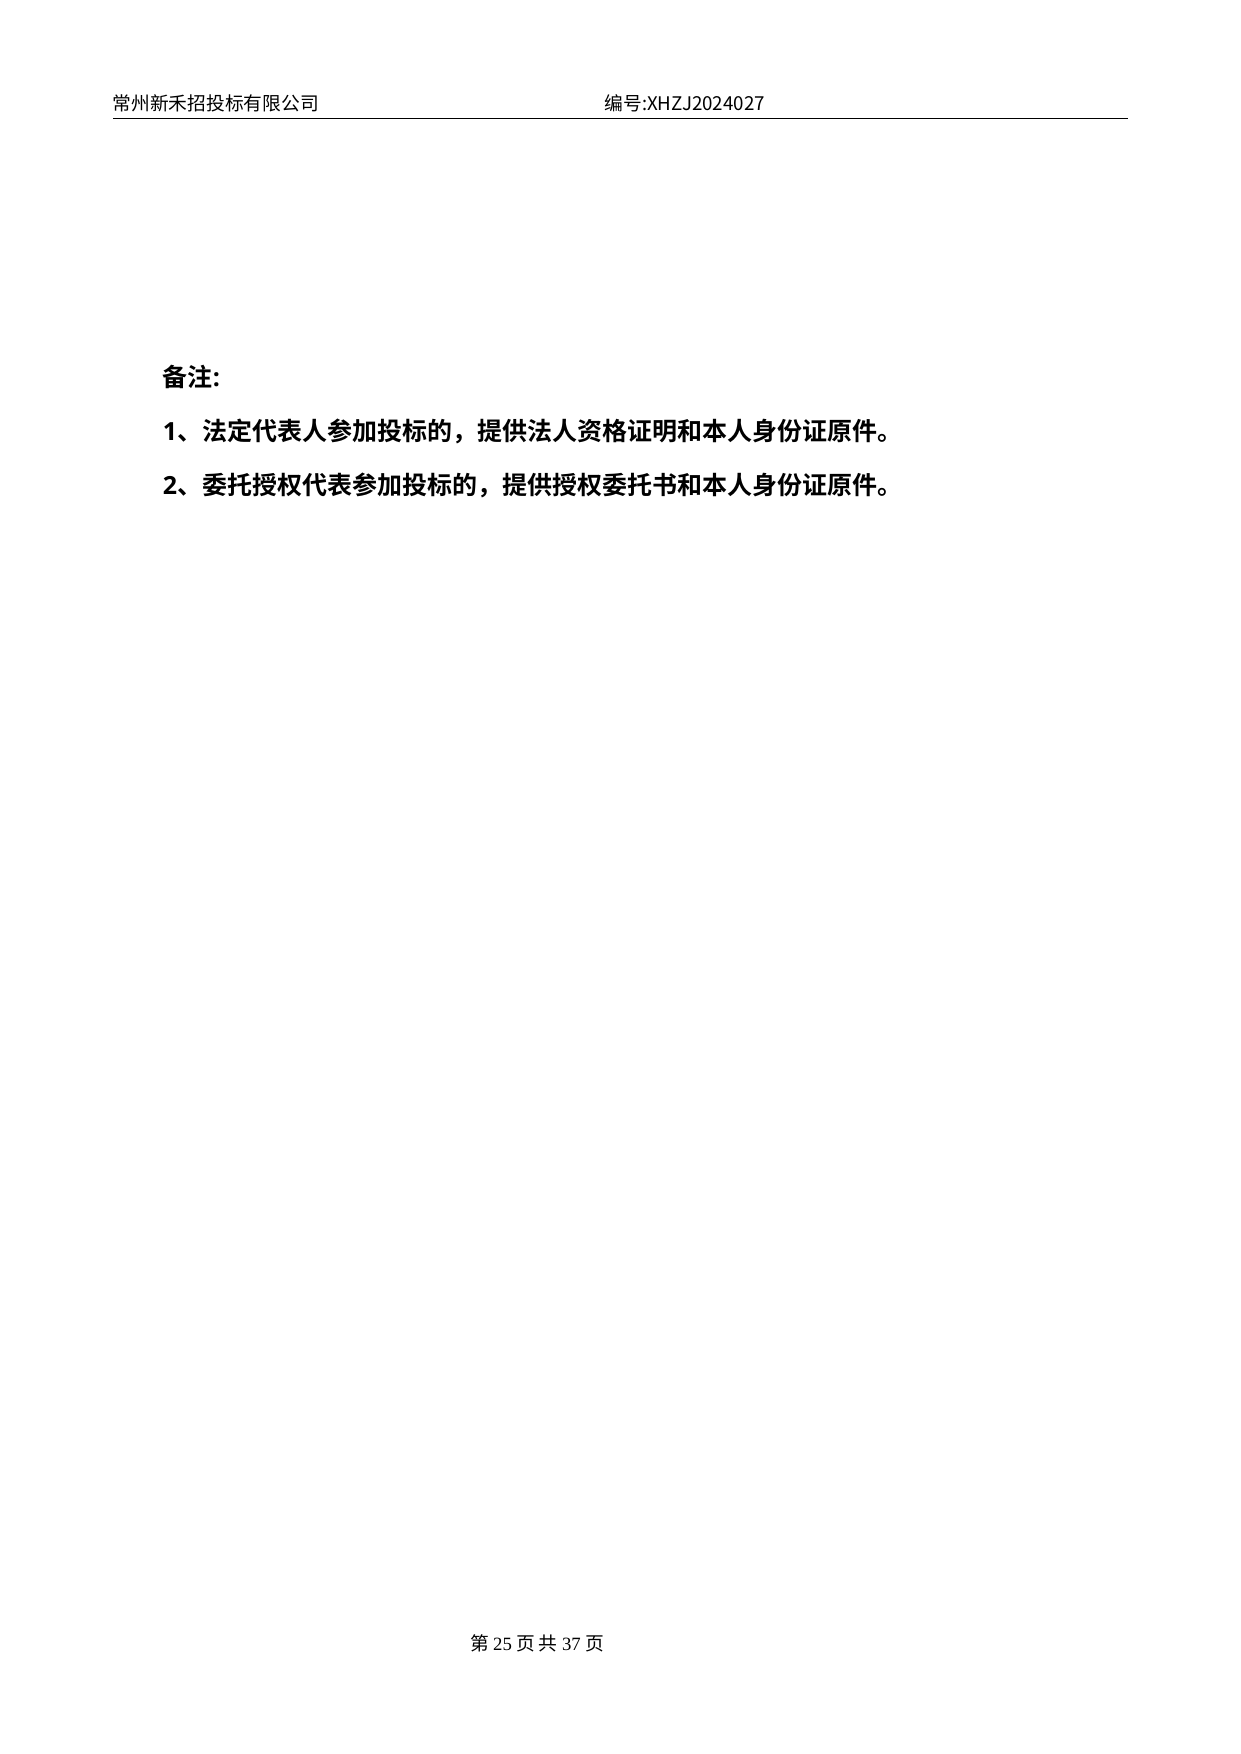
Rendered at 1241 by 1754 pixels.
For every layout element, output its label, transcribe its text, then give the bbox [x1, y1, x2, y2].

text 备注: [112, 357, 1128, 393]
text 2、委托授权代表参加投标的，提供授权委托书和本人身份证原件。 [112, 466, 1128, 502]
text 1、法定代表人参加投标的，提供法人资格证明和本人身份证原件。 [112, 411, 1128, 448]
